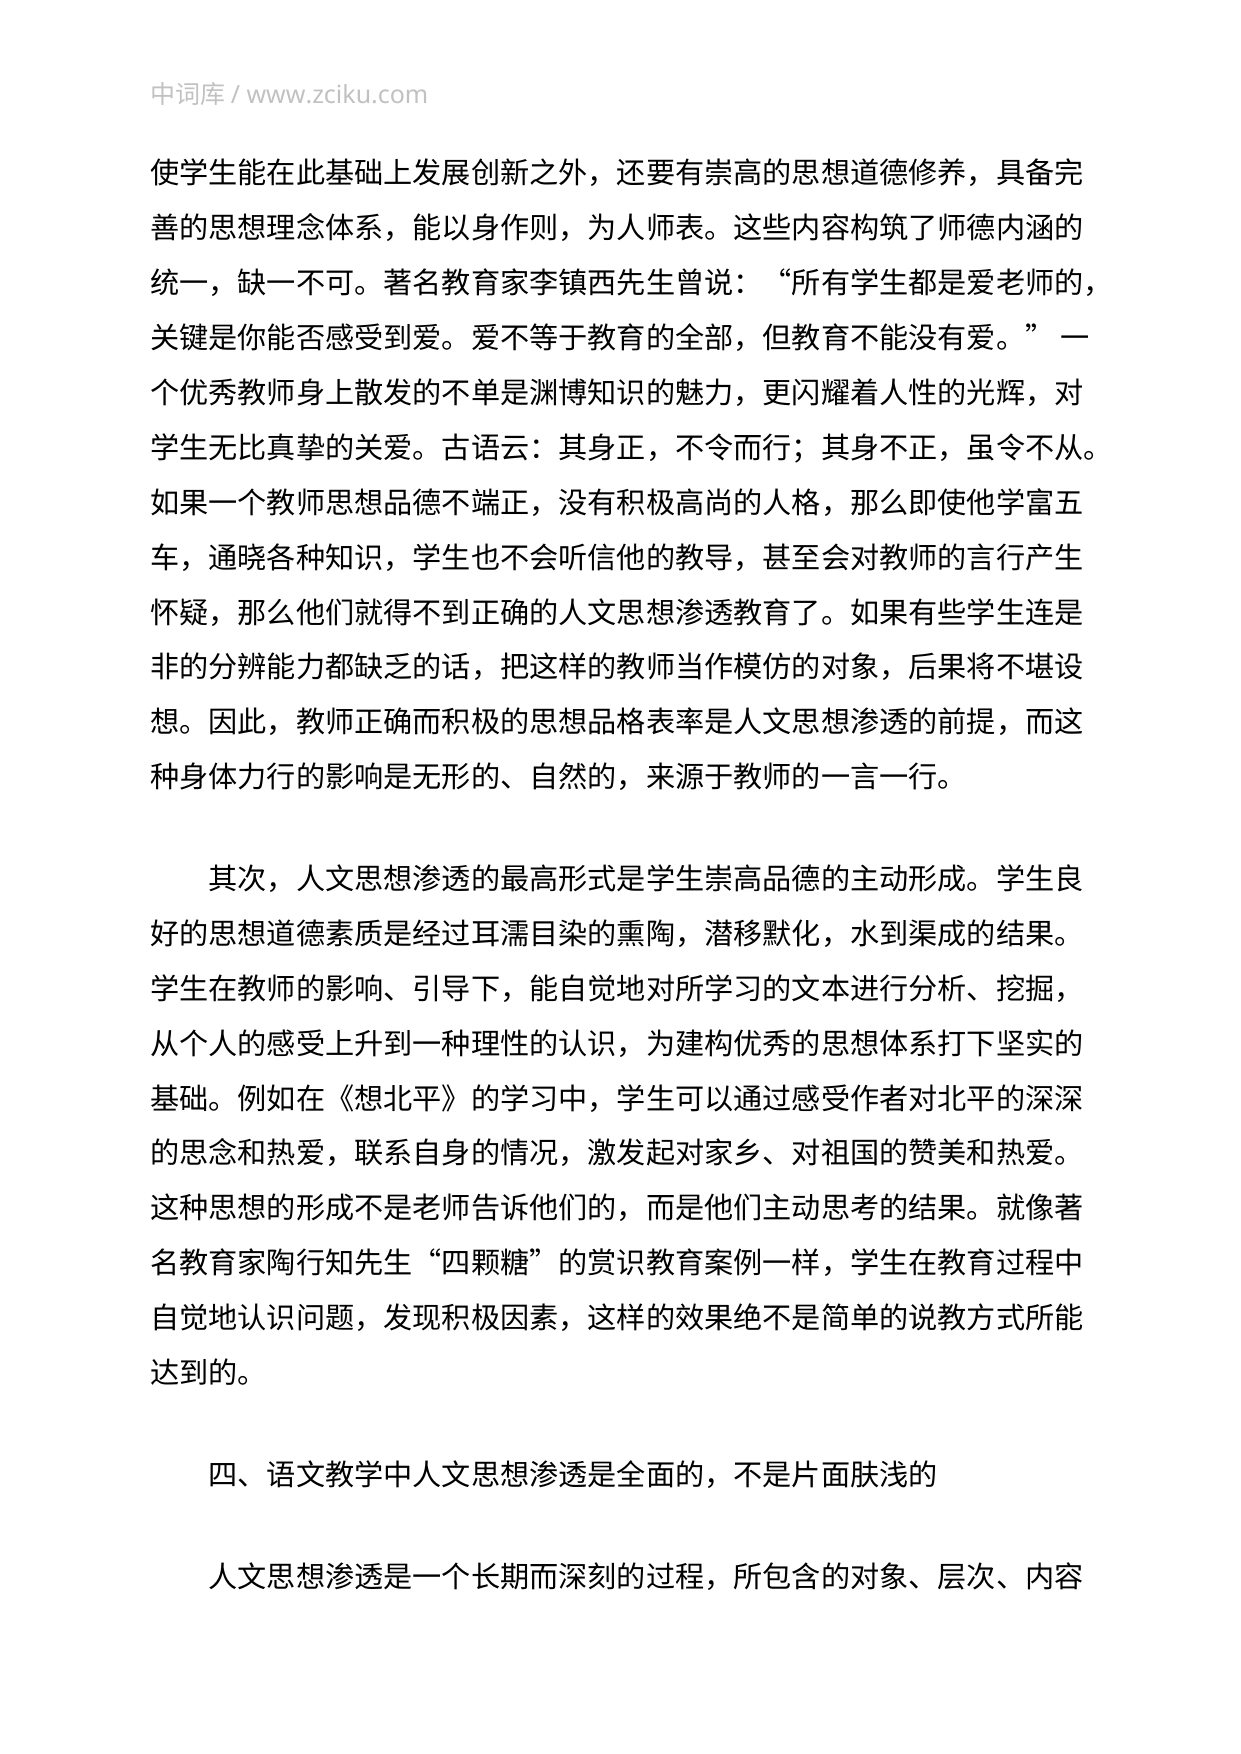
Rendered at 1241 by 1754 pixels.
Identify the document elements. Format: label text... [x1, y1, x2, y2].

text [150, 1553, 1090, 1596]
text 四、语文教学中人文思想渗透是全面的，不是片面肤浅的 [150, 1451, 1090, 1494]
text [150, 150, 1090, 796]
text 其次，人文思想渗透的最高形式是学生崇高品德的主动形成。学生良好的思想道德素质是经过耳濡目染的熏陶，潜移默化，水到渠成的结果。学生在教师的影响、引导下，能自觉地对所学习的文本进行分析、挖掘，从个人的感受上升到一种理性的认识，为建构优秀的思想体系打下坚实的基础。例如在《想北平》的学习中，学生可以通过感受作者对北平的深深的思念和热爱，联系自身的情况，激发起对家乡、对祖国的赞美和热爱。这种思想的形成不是老师告诉他们的，而是他们主动思考的结果。就像著名教育家陶行知先生“四颗糖”的赏识教育案例一样，学生在教育过程中自觉地认识问题，发现积极因素，这样的效果绝不是简单的说教方式所能达到的。 [150, 856, 1090, 1392]
